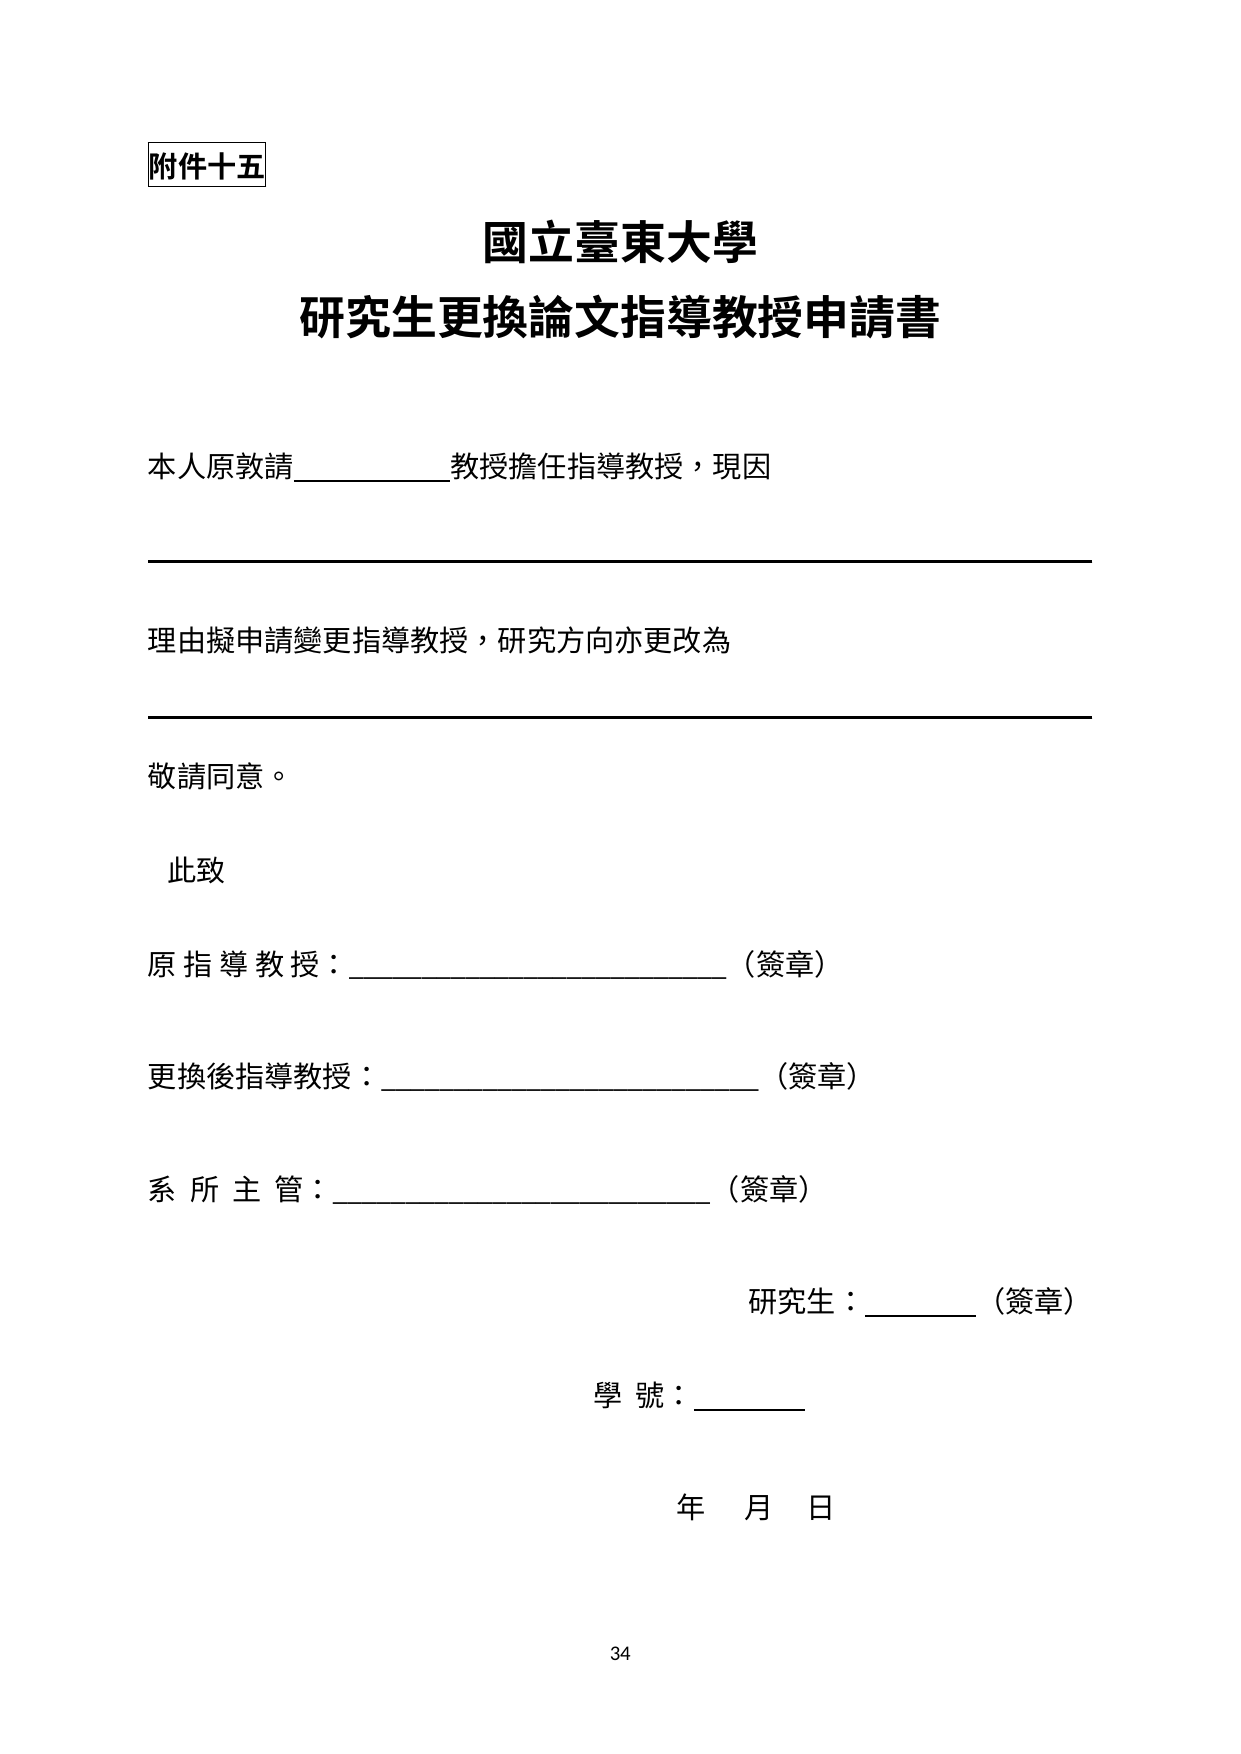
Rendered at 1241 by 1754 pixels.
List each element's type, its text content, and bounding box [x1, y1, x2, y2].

text 系 所 主 管：__________________________（簽章） [148, 1150, 1092, 1225]
text 學 號： [148, 1356, 1092, 1431]
text 此致 [148, 831, 1092, 906]
text 原 指 導 教 授：__________________________（簽章） [148, 925, 1092, 1000]
text 更換後指導教授：__________________________（簽章） [148, 1037, 1092, 1112]
text 附件十五 [148, 127, 1092, 202]
text 理由擬申請變更指導教授，研究方向亦更改為 [148, 601, 1092, 676]
text 敬請同意。 [148, 737, 1092, 812]
text 國立臺東大學 [148, 202, 1092, 277]
text 本人原敦請 教授擔任指導教授，現因 [148, 427, 1092, 502]
text 研究生： （簽章） [148, 1262, 1092, 1337]
text 研究生更換論文指導教授申請書 [148, 277, 1092, 352]
text 年 月 日 [148, 1469, 1092, 1544]
